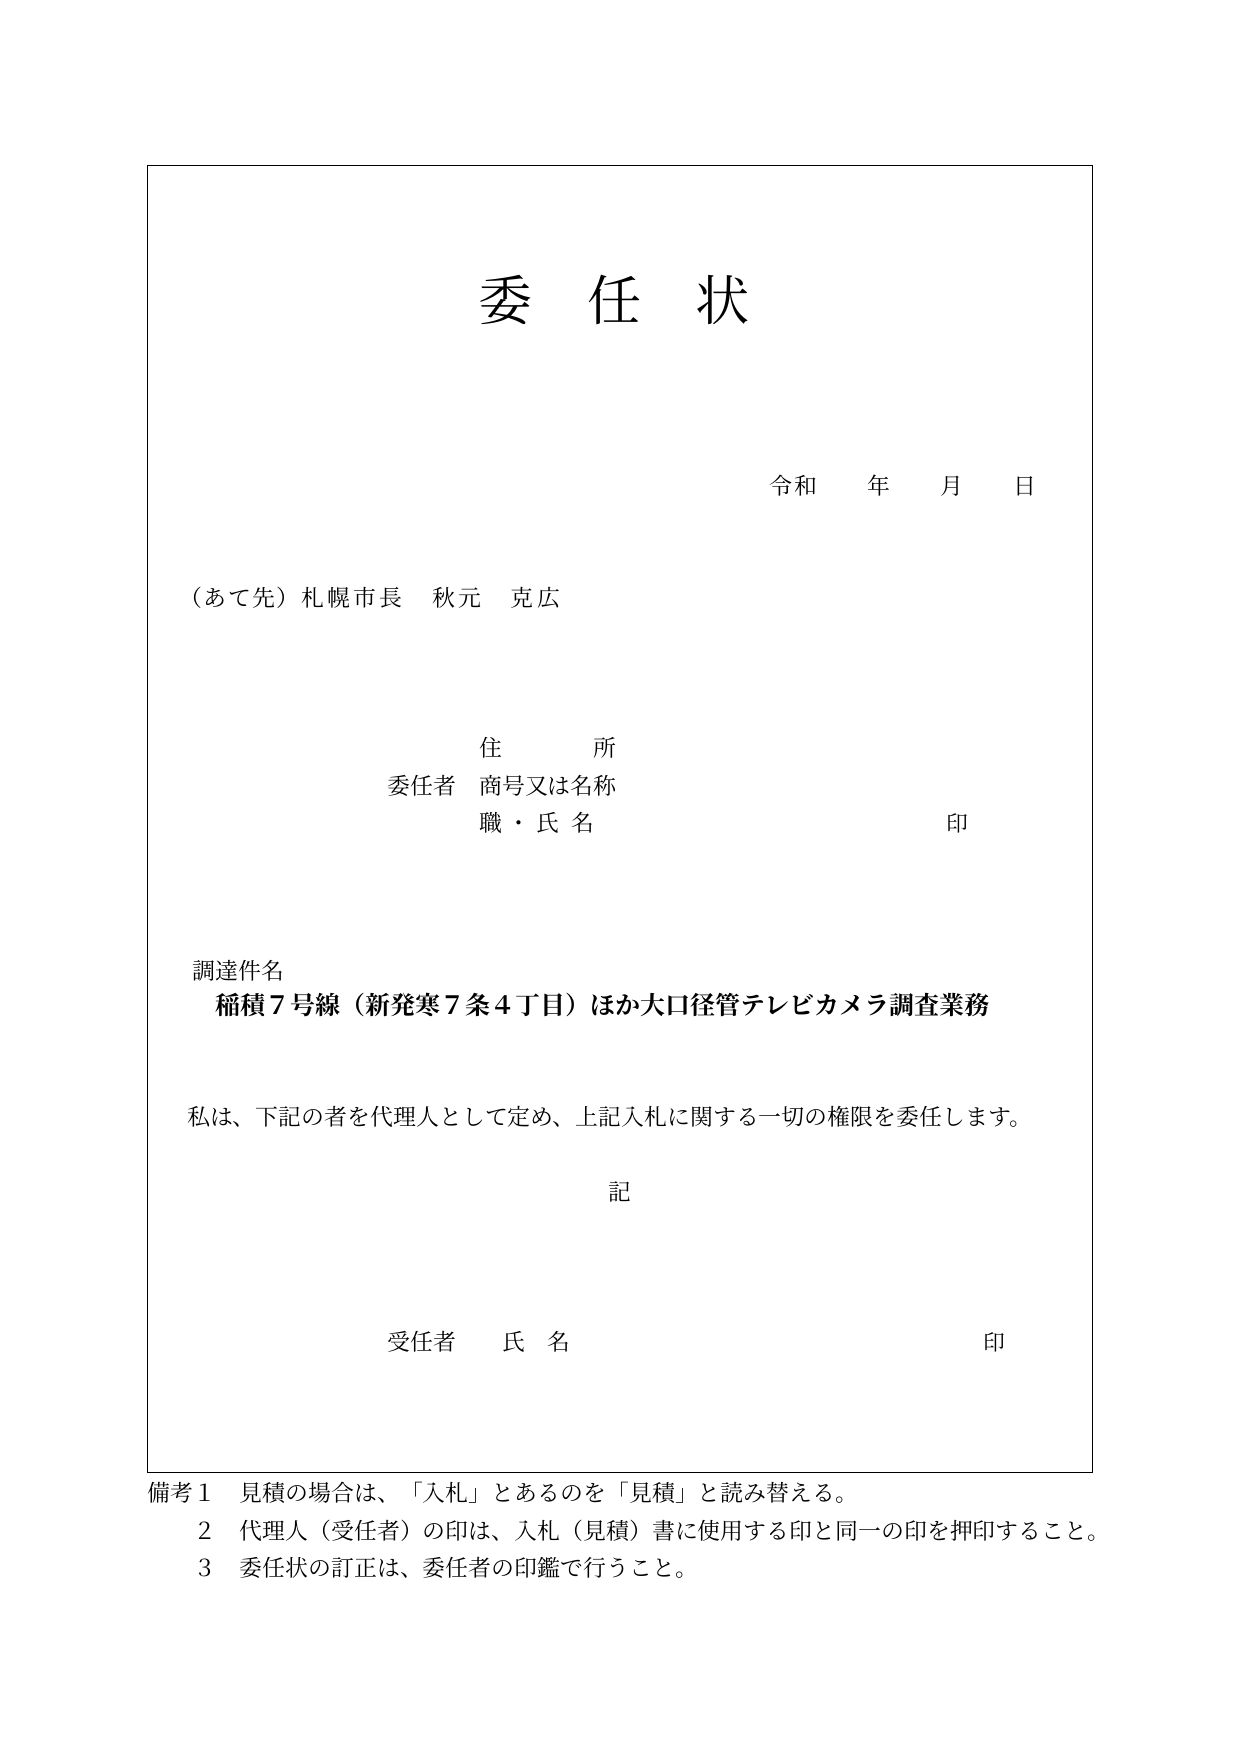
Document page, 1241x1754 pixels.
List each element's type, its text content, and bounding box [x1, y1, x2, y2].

table_header 委 任 状 令和 年 月 日 （あて先）札幌市長 秋元 克広 住 所 委任者 商号又は名称 職 ・ 氏 名 印 調達件名 稲積７号線（新発寒７条４丁目）ほか大口径管テレビカメラ調査業務 私は、下記の者を代理人として定め、上記入札に関する一切の権限を委任します。 記 受任者 氏 名 印 [148, 166, 1092, 1472]
text ３ 委任状の訂正は、委任者の印鑑で行うこと。 [148, 1548, 1092, 1585]
text ２ 代理人（受任者）の印は、入札（見積）書に使用する印と同一の印を押印すること。 [148, 1510, 1092, 1548]
text 備考１ 見積の場合は、「入札」とあるのを「見積」と読み替える。 [148, 1473, 1092, 1510]
